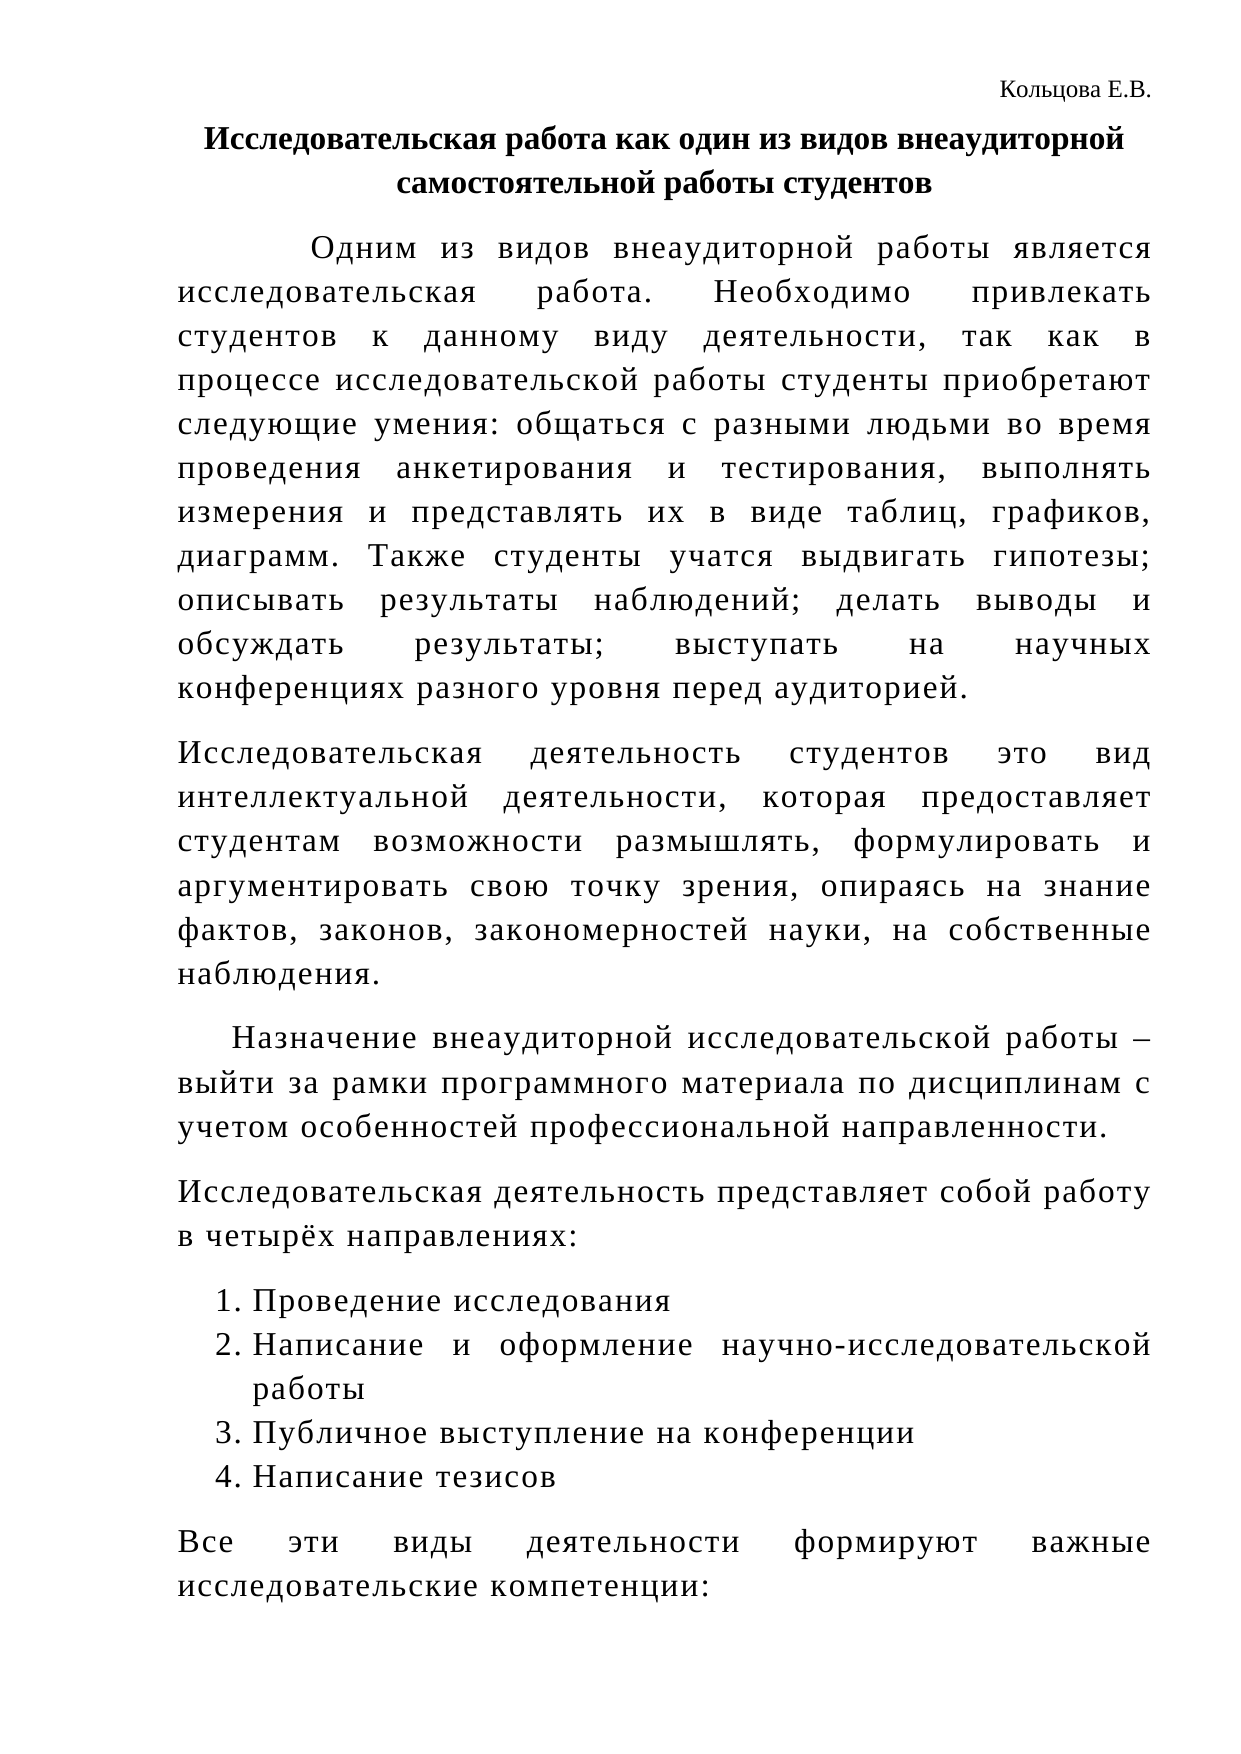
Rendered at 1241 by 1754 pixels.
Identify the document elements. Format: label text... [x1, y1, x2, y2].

text Все эти виды деятельности формируют важные исследовательские компетенции: [177, 1521, 1152, 1603]
list Написание тезисов [215, 1456, 1152, 1494]
list Проведение исследования [215, 1280, 1152, 1318]
text Назначение внеаудиторной исследовательской работы – выйти за рамки программного материала по дисциплинам с учетом особенностей профессиональной направленности. [177, 1018, 1152, 1144]
text Одним из видов внеаудиторной работы является исследовательская работа. Необходимо привлекать студентов к данному виду деятельности, так как в процессе исследовательской работы студенты приобретают следующие умения: общаться с разными людьми во время проведения анкетирования и тестирования, выполнять измерения и представлять их в виде таблиц, графиков, диаграмм. Также студенты учатся выдвигать гипотезы; описывать результаты наблюдений; делать выводы и обсуждать результаты; выступать на научных конференциях разного уровня перед аудиторией. [177, 227, 1152, 706]
text Исследовательская работа как один из видов внеаудиторной самостоятельной работы студентов [177, 118, 1152, 201]
list Написание и оформление научно-исследовательской работы [215, 1324, 1152, 1406]
list Публичное выступление на конференции [215, 1412, 1152, 1450]
text Исследовательская деятельность студентов это вид интеллектуальной деятельности, которая предоставляет студентам возможности размышлять, формулировать и аргументировать свою точку зрения, опираясь на знание фактов, законов, закономерностей науки, на собственные наблюдения. [177, 733, 1152, 991]
text Исследовательская деятельность представляет собой работу в четырёх направлениях: [177, 1171, 1152, 1253]
